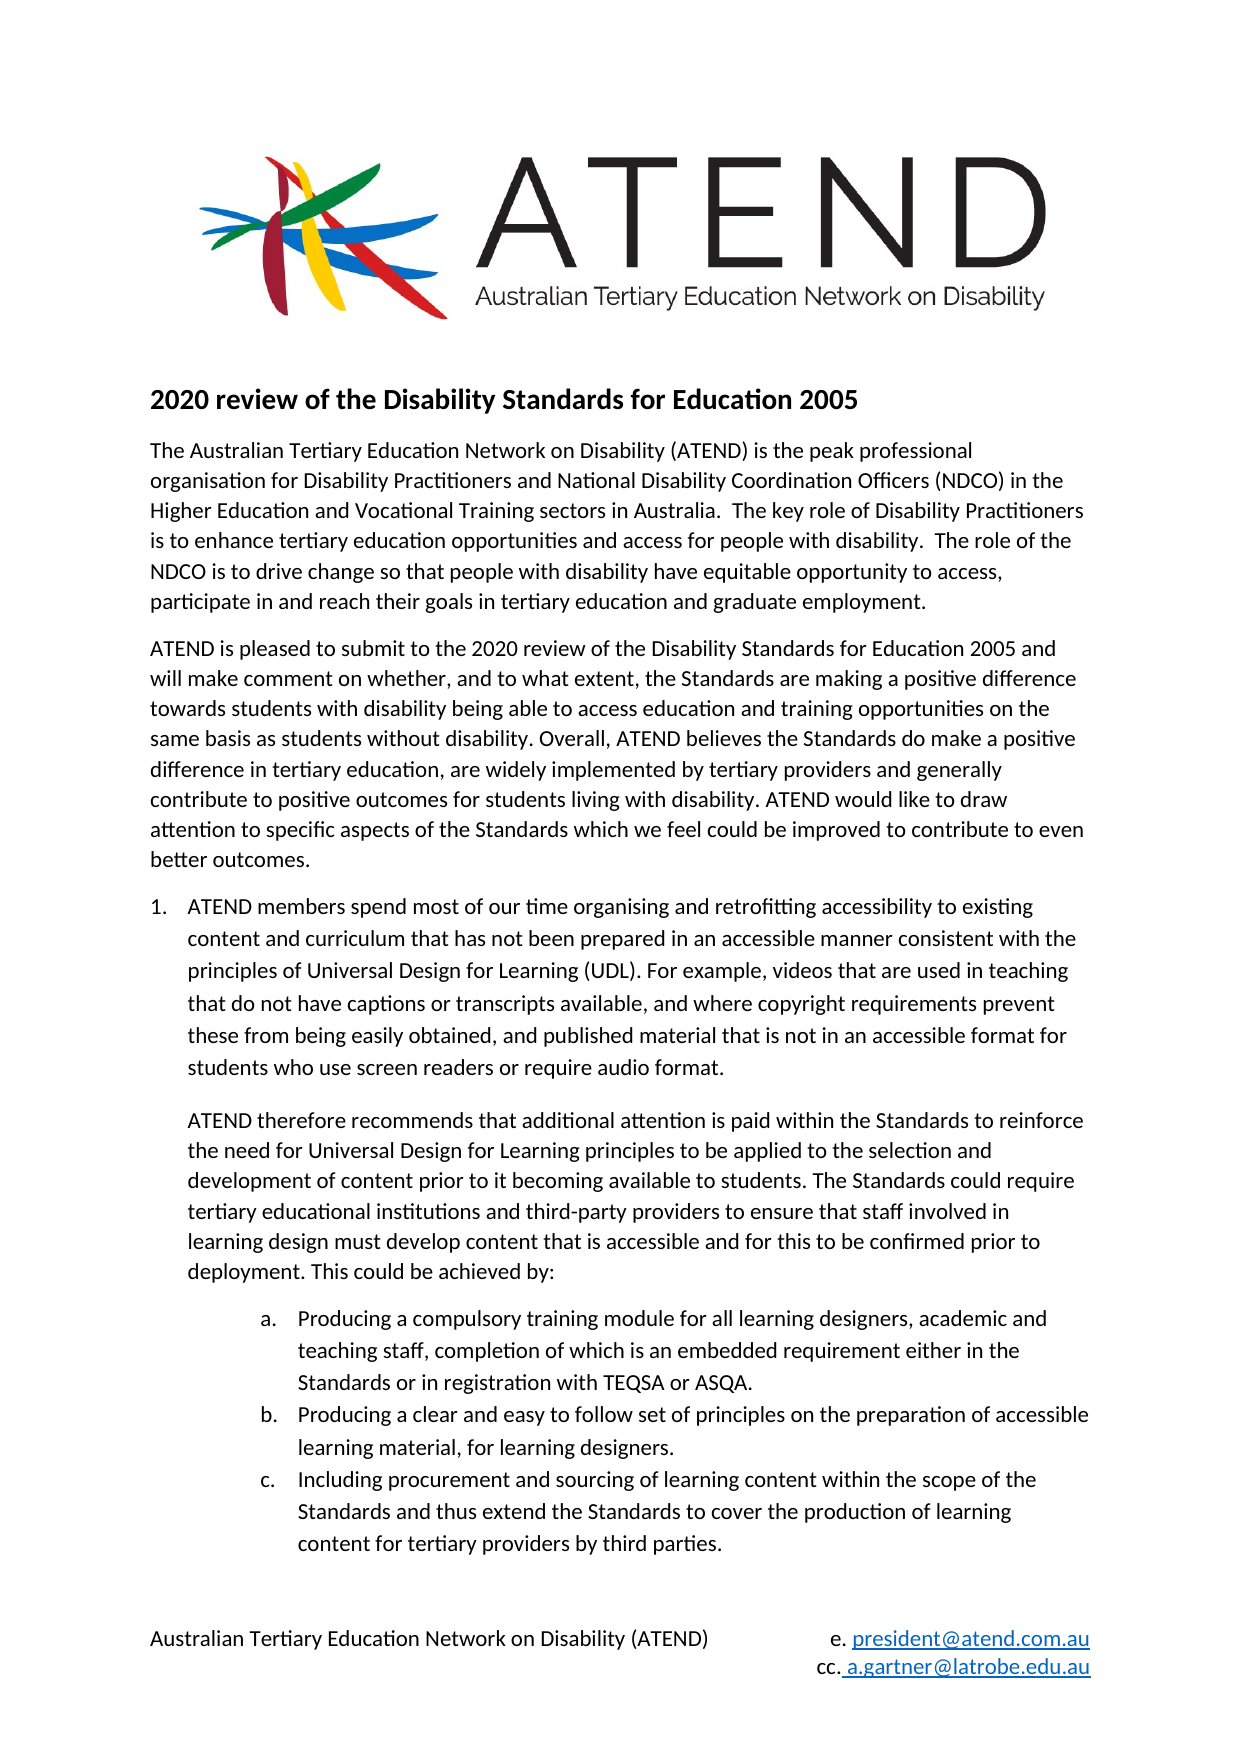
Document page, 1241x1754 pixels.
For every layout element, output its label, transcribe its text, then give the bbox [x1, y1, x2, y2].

picture [150, 118, 1089, 362]
list Producing a clear and easy to follow set of principles on the preparation of accessible learning material, for learning designers. [260, 1401, 1090, 1461]
text ATEND therefore recommends that additional attention is paid within the Standards to reinforce the need for Universal Design for Learning principles to be applied to the selection and development of content prior to it becoming available to students. The Standards could require tertiary educational institutions and third-party providers to ensure that staff involved in learning design must develop content that is accessible and for this to be confirmed prior to deployment. This could be achieved by: [187, 1106, 1090, 1285]
text ATEND is pleased to submit to the 2020 review of the Disability Standards for Education 2005 and will make comment on whether, and to what extent, the Standards are making a positive difference towards students with disability being able to access education and training opportunities on the same basis as students without disability. Overall, ATEND believes the Standards do make a positive difference in tertiary education, are widely implemented by tertiary providers and generally contribute to positive outcomes for students living with disability. ATEND would like to draw attention to specific aspects of the Standards which we feel could be improved to contribute to even better outcomes. [150, 634, 1090, 873]
text 2020 review of the Disability Standards for Education 2005 [150, 381, 1090, 416]
list ATEND members spend most of our time organising and retrofitting accessibility to existing content and curriculum that has not been prepared in an accessible manner consistent with the principles of Universal Design for Learning (UDL). For example, videos that are used in teaching that do not have captions or transcripts available, and where copyright requirements prevent these from being easily obtained, and published material that is not in an accessible format for students who use screen readers or require audio format. [150, 892, 1090, 1081]
text The Australian Tertiary Education Network on Disability (ATEND) is the peak professional organisation for Disability Practitioners and National Disability Coordination Officers (NDCO) in the Higher Education and Vocational Training sectors in Australia. The key role of Disability Practitioners is to enhance tertiary education opportunities and access for people with disability. The role of the NDCO is to drive change so that people with disability have equitable opportunity to access, participate in and reach their goals in tertiary education and graduate employment. [150, 436, 1090, 615]
list Including procurement and sourcing of learning content within the scope of the Standards and thus extend the Standards to cover the production of learning content for tertiary providers by third parties. [260, 1465, 1090, 1557]
list Producing a compulsory training module for all learning designers, academic and teaching staff, completion of which is an embedded requirement either in the Standards or in registration with TEQSA or ASQA. [260, 1304, 1090, 1396]
